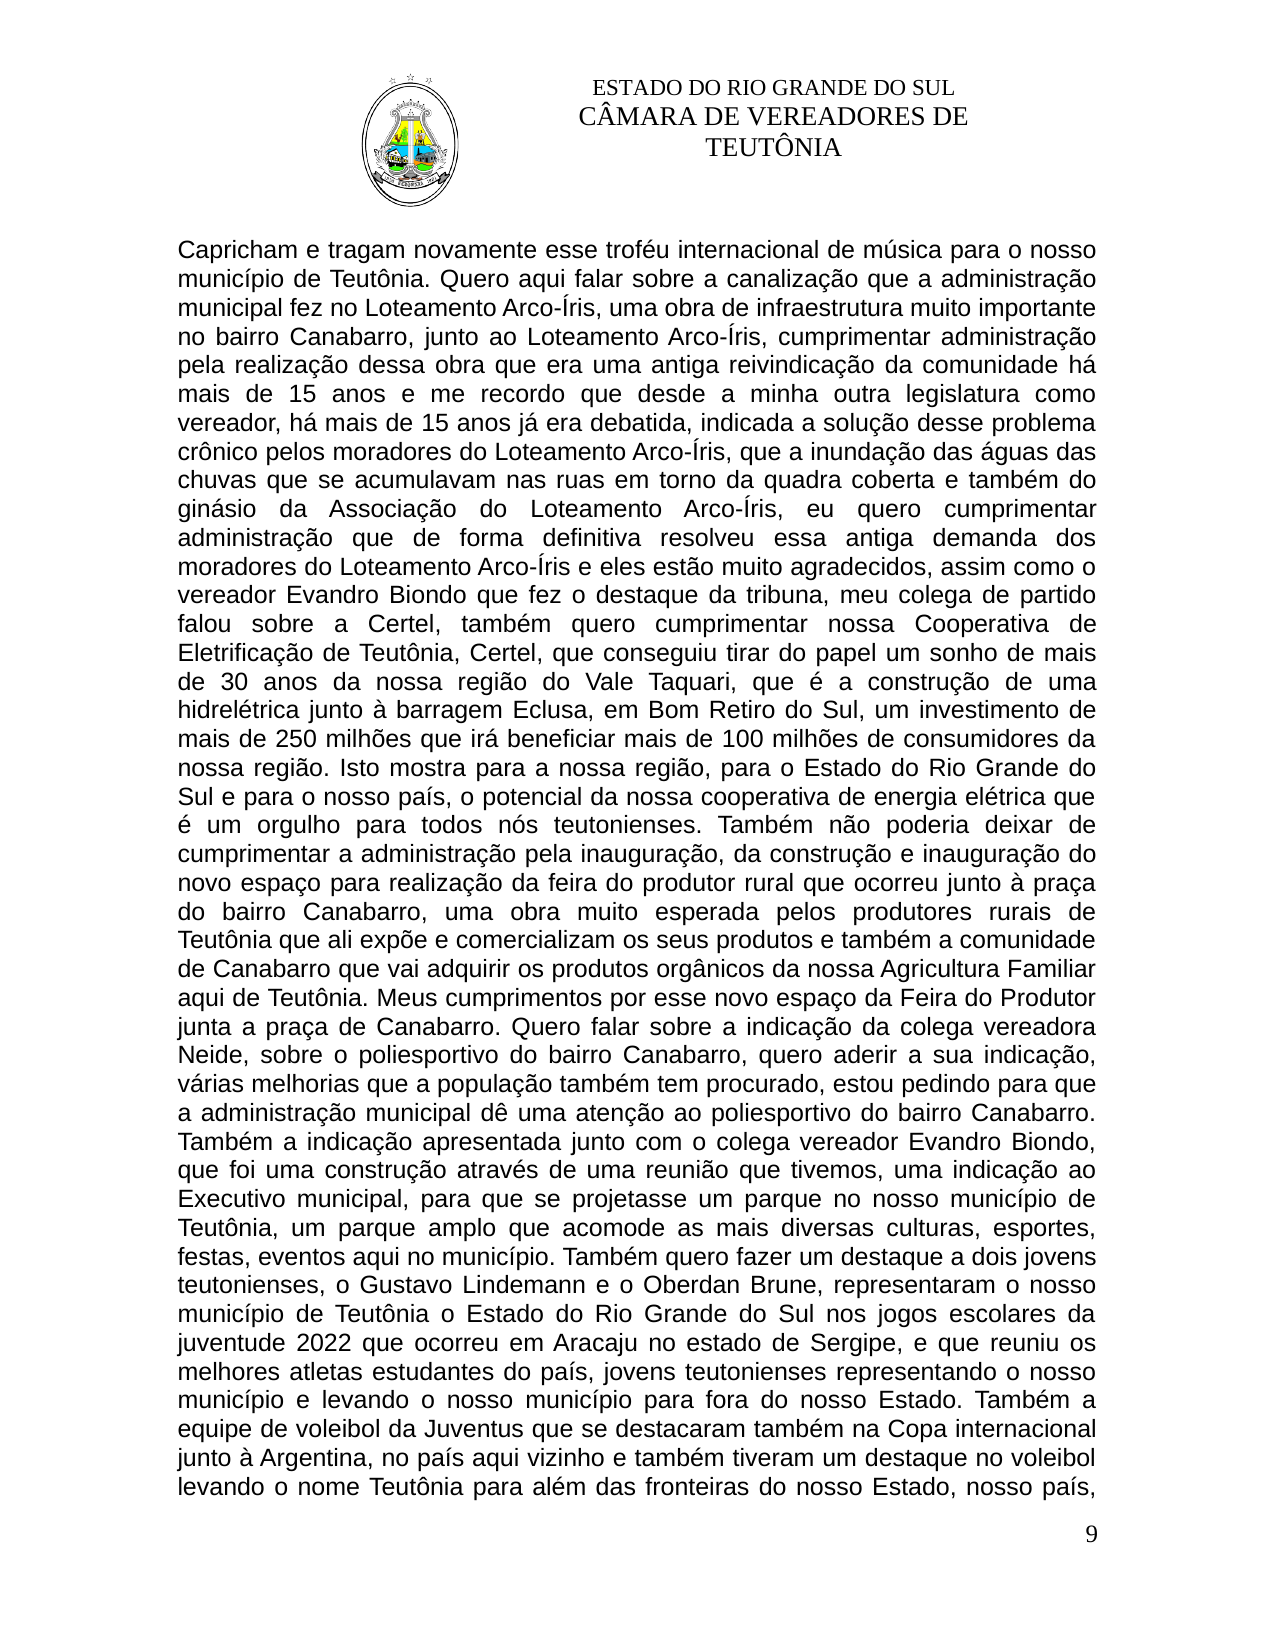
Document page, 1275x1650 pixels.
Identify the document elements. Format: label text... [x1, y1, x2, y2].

picture [361, 73, 459, 207]
